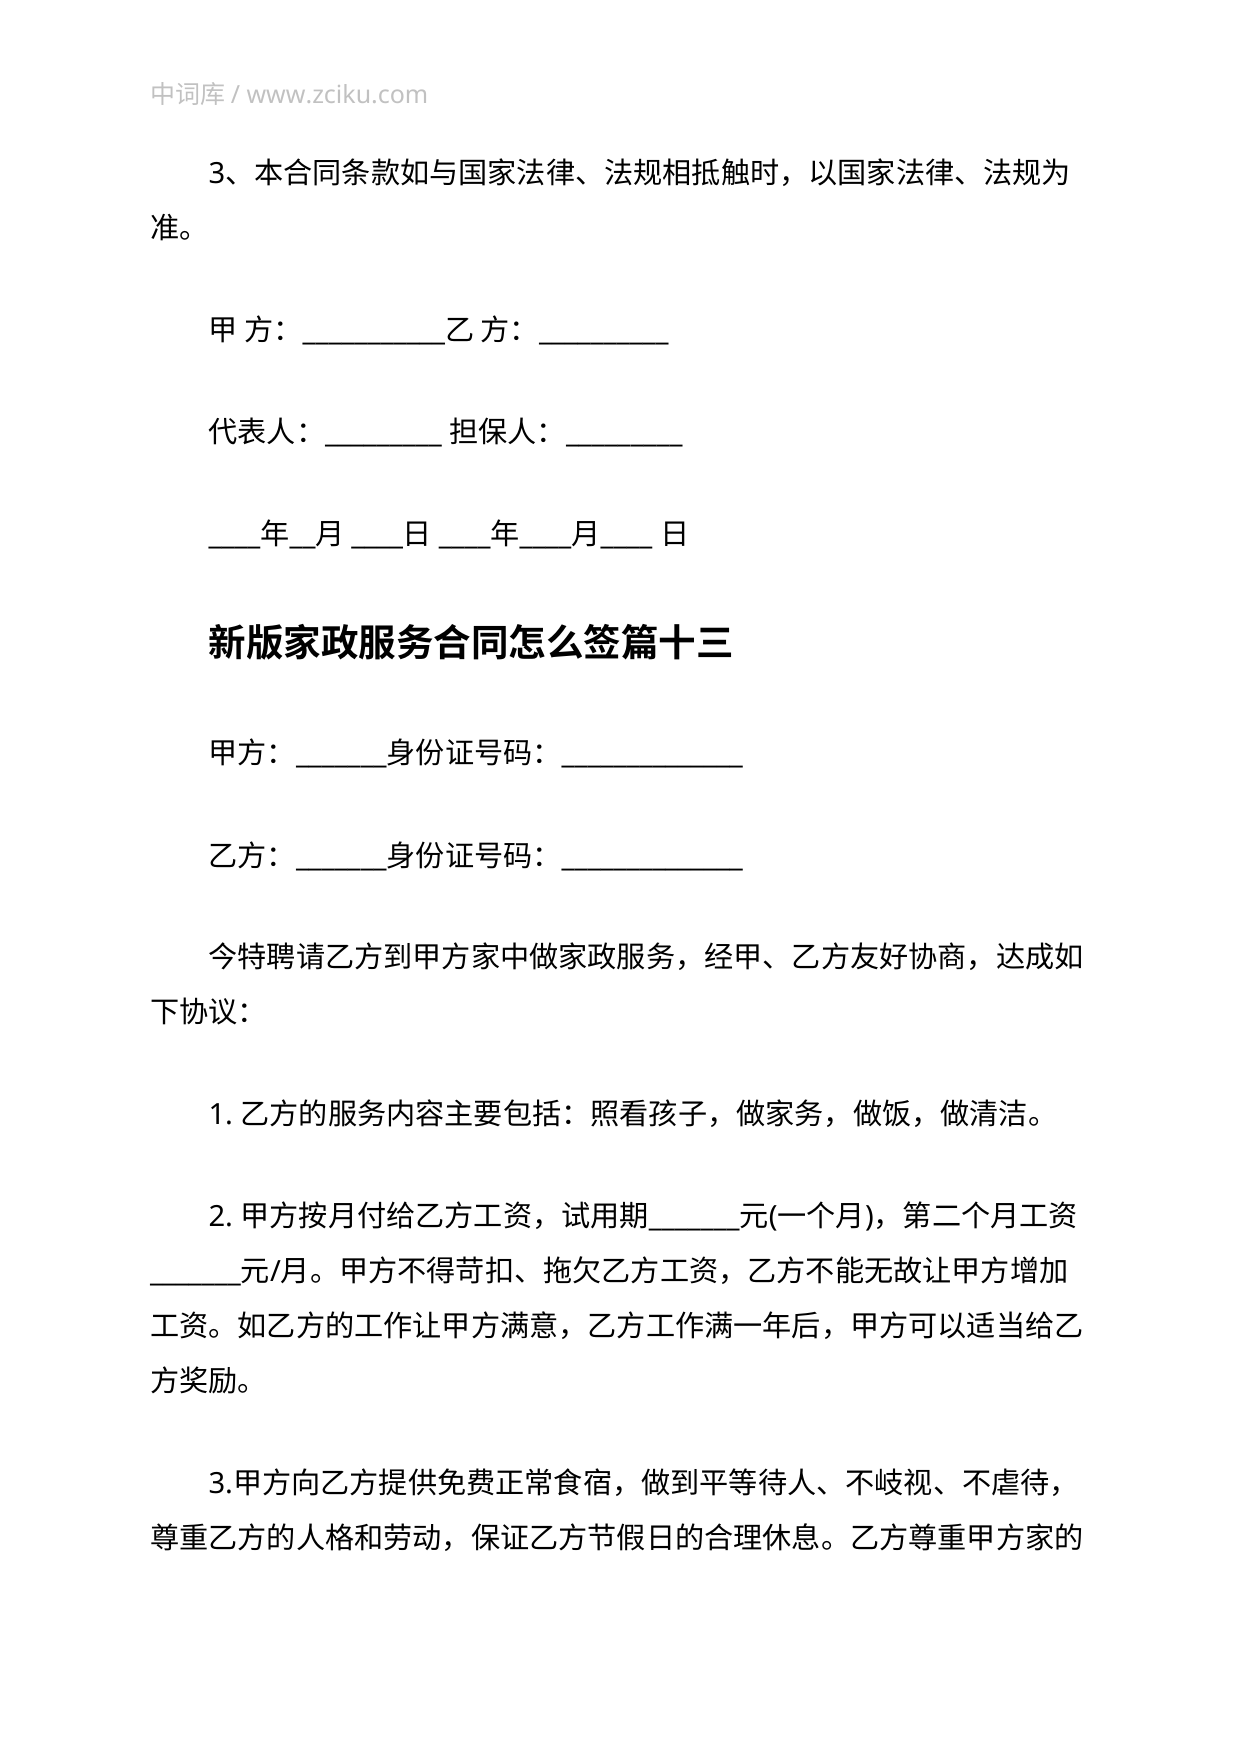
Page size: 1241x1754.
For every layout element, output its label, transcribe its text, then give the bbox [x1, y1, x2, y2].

text 今特聘请乙方到甲方家中做家政服务，经甲、乙方友好协商，达成如下协议： [150, 934, 1090, 1031]
text 2. 甲方按月付给乙方工资，试用期_______元(一个月)，第二个月工资_______元/月。甲方不得苛扣、拖欠乙方工资，乙方不能无故让甲方增加工资。如乙方的工作让甲方满意，乙方工作满一年后，甲方可以适当给乙方奖励。 [150, 1193, 1090, 1400]
text 甲 方：___________乙 方：__________ [150, 307, 1090, 349]
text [150, 1459, 1090, 1557]
text 3、本合同条款如与国家法律、法规相抵触时，以国家法律、法规为准。 [150, 150, 1090, 247]
text ____年__月 ____日 ____年____月____ 日 [150, 511, 1090, 553]
text 新版家政服务合同怎么签篇十三 [150, 613, 1090, 667]
text 甲方：_______身份证号码：______________ [150, 730, 1090, 772]
text 代表人：_________ 担保人：_________ [150, 409, 1090, 451]
text 1. 乙方的服务内容主要包括：照看孩子，做家务，做饭，做清洁。 [150, 1091, 1090, 1133]
text 乙方：_______身份证号码：______________ [150, 832, 1090, 874]
